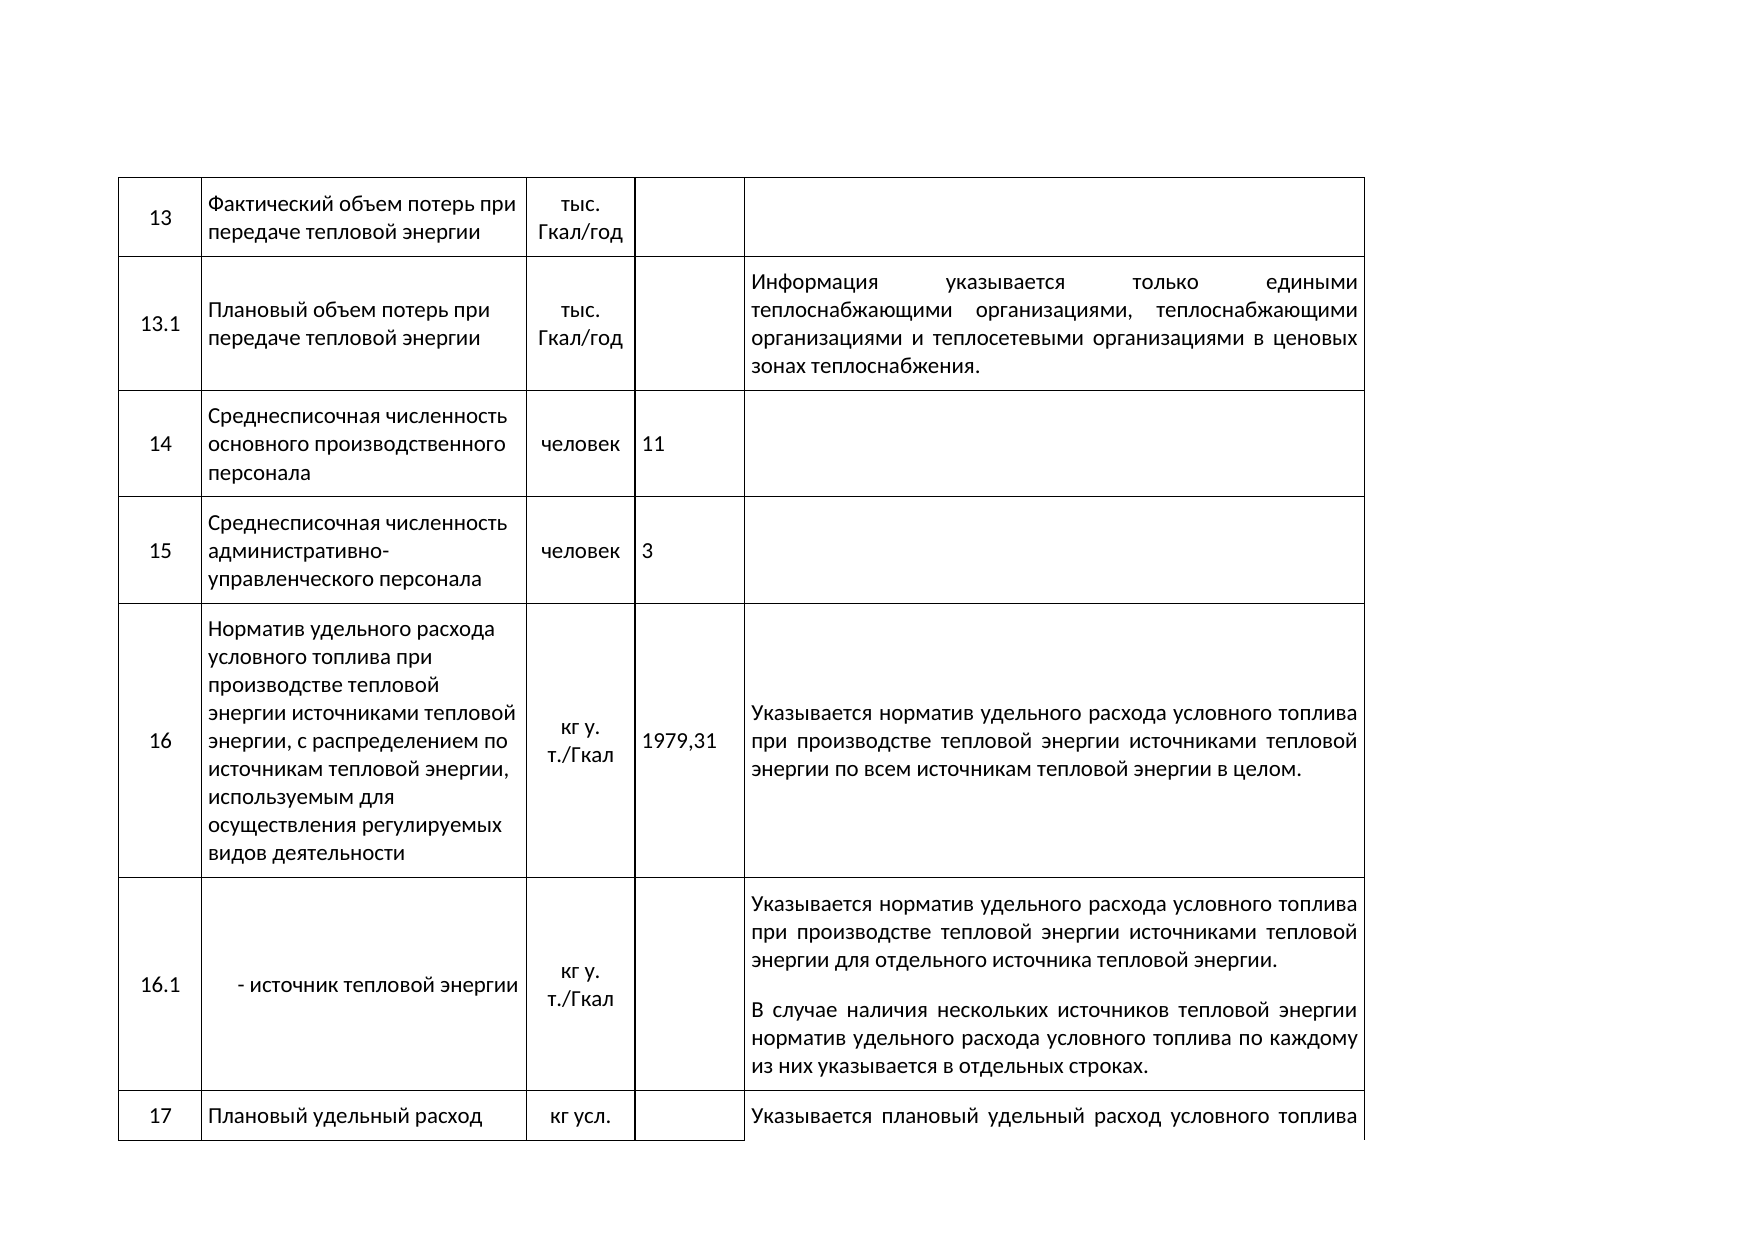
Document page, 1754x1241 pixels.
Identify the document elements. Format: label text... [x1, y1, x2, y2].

table_cell Норматив удельного расхода условного топлива при производстве тепловой энергии источниками тепловой энергии, с распределением по источникам тепловой энергии, используемым для осуществления регулируемых видов деятельности [202, 604, 526, 877]
table_cell Среднесписочная численность основного производственного персонала [202, 391, 526, 496]
table_cell кг усл. топл./Гкал [527, 1091, 634, 1140]
table_cell - источник тепловой энергии [202, 878, 526, 1090]
table_cell [745, 178, 1364, 256]
table_cell [745, 497, 1364, 603]
table_cell Фактический объем потерь при передаче тепловой энергии [202, 178, 526, 256]
table_cell В случае наличия нескольких источников тепловой энергии норматив удельного расхода условного топлива по каждому из них указывается в отдельных строках. [745, 984, 1364, 1090]
table_cell 16 [119, 604, 201, 877]
table_cell человек [527, 391, 634, 496]
table_cell Указывается норматив удельного расхода условного топлива при производстве тепловой энергии источниками тепловой энергии по всем источникам тепловой энергии в целом. [745, 604, 1364, 877]
table_cell 14 [119, 391, 201, 496]
table_cell 3 [636, 497, 744, 603]
table_cell [636, 257, 744, 390]
table_cell тыс. Гкал/год [527, 178, 634, 256]
table_cell 13.1 [119, 257, 201, 390]
table_cell [636, 878, 744, 1090]
table_cell [745, 391, 1364, 496]
table_cell 13 [119, 178, 201, 256]
table_cell Среднесписочная численность административно-управленческого персонала [202, 497, 526, 603]
table_cell кг у. т./Гкал [527, 878, 634, 1090]
table_cell Информация указывается только едиными теплоснабжающими организациями, теплоснабжающими организациями и теплосетевыми организациями в ценовых зонах теплоснабжения. [745, 257, 1364, 390]
table_cell 16.1 [119, 878, 201, 1090]
table_cell Плановый объем потерь при передаче тепловой энергии [202, 257, 526, 390]
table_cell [745, 1091, 1364, 1140]
table_cell 15 [119, 497, 201, 603]
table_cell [202, 1091, 526, 1140]
table_cell человек [527, 497, 634, 603]
table_cell кг у. т./Гкал [527, 604, 634, 877]
table_cell 17 [119, 1091, 201, 1140]
table_cell 11 [636, 391, 744, 496]
table_cell Указывается норматив удельного расхода условного топлива при производстве тепловой энергии источниками тепловой энергии для отдельного источника тепловой энергии. [745, 878, 1364, 983]
table_cell [636, 178, 744, 256]
table_cell 1979,31 [636, 604, 744, 877]
table_cell тыс. Гкал/год [527, 257, 634, 390]
table_cell [636, 1091, 744, 1140]
